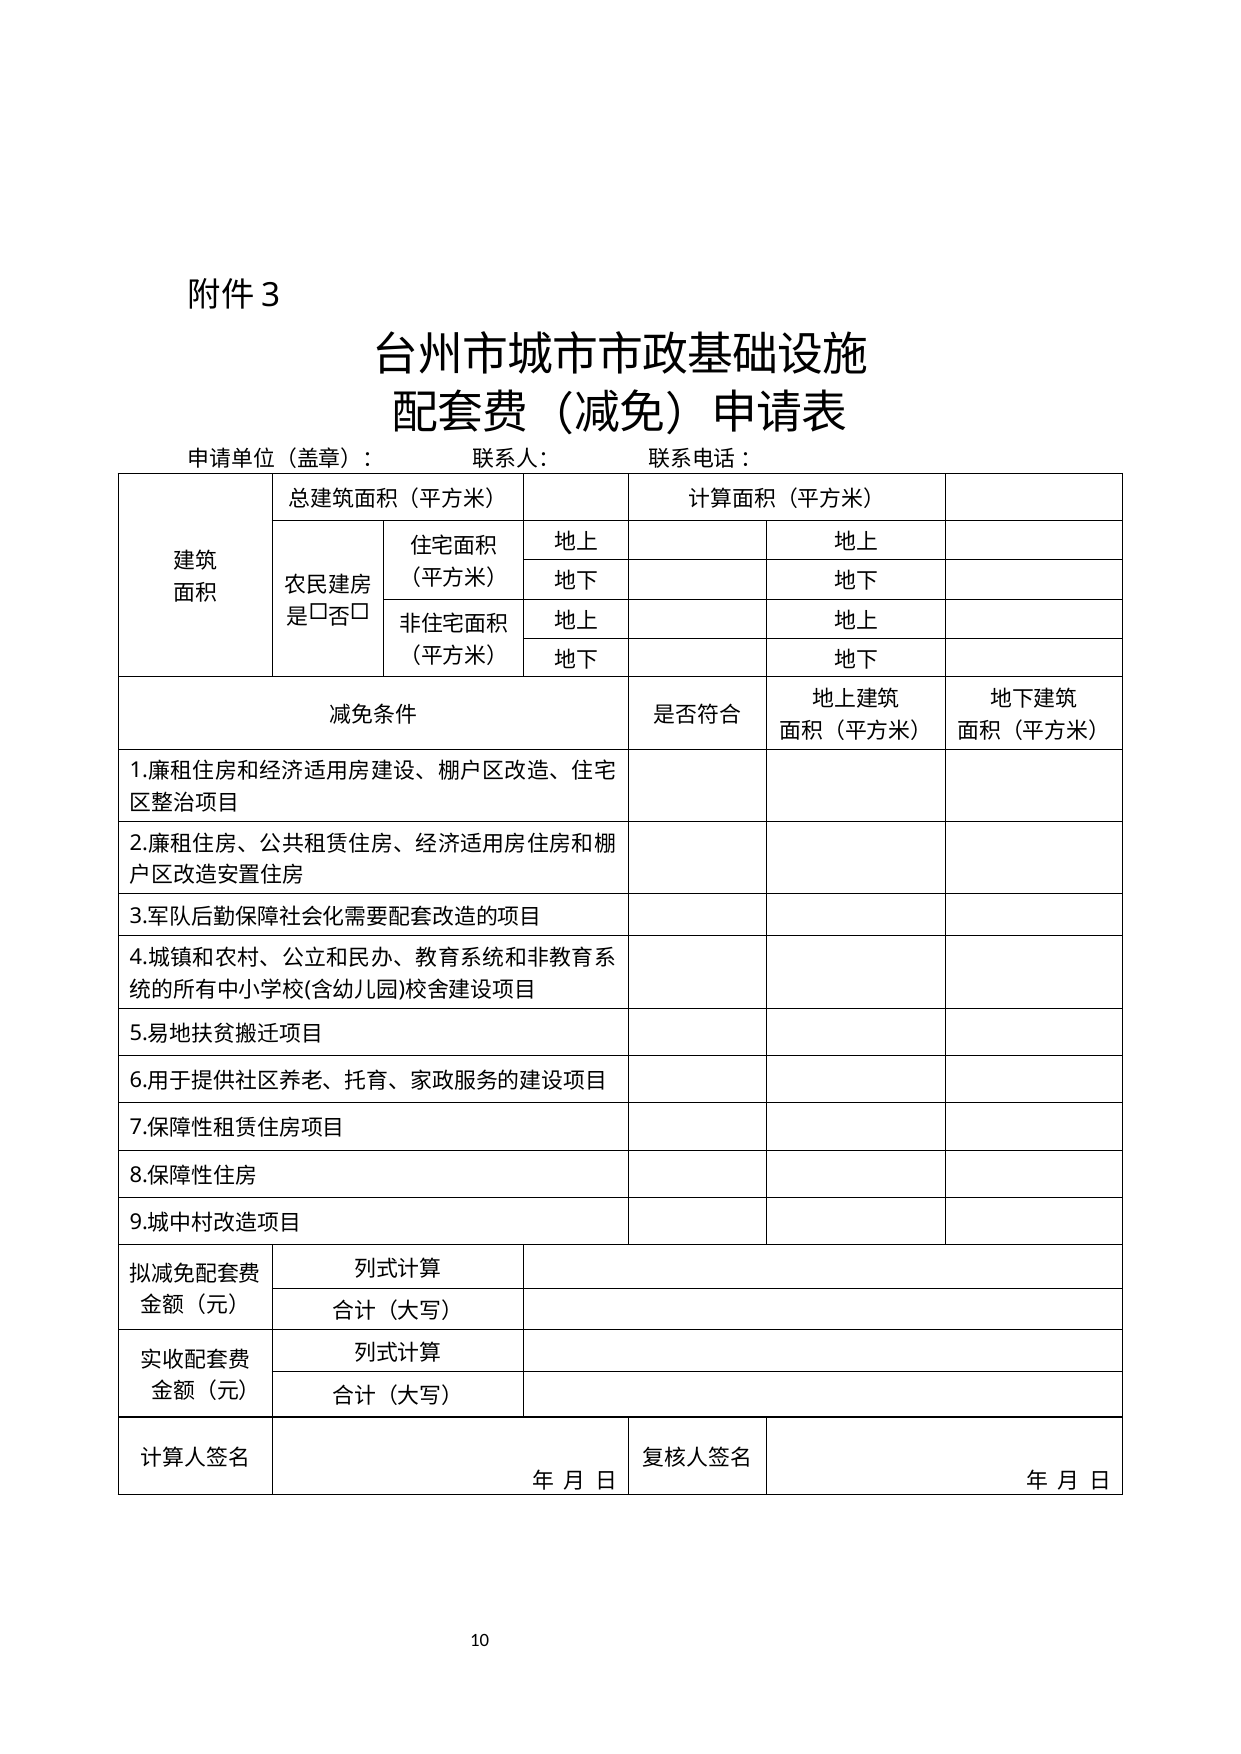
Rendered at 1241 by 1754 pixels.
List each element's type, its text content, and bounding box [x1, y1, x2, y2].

table_cell [946, 750, 1122, 821]
text 配套费（减免）申请表 [187, 381, 1053, 440]
table_cell 是否符合 [629, 677, 766, 748]
table_cell 地上 [767, 600, 945, 637]
table_cell 7.保障性租赁住房项目 [119, 1103, 628, 1149]
table_cell [629, 894, 766, 935]
table_cell 合计（大写） [273, 1372, 523, 1416]
table_cell 3.军队后勤保障社会化需要配套改造的项目 [119, 894, 628, 935]
table_cell 5.易地扶贫搬迁项目 [119, 1009, 628, 1055]
table_header 计算面积（平方米） [629, 474, 945, 520]
table_cell [629, 1103, 766, 1149]
table_cell 住宅面积 （平方米） [384, 521, 523, 599]
table_cell [946, 560, 1122, 599]
table_cell [767, 1056, 945, 1102]
table_cell 合计（大写） [273, 1289, 523, 1329]
table_cell [629, 560, 766, 599]
table_cell [629, 600, 766, 637]
table_cell 地下建筑 面积（平方米） [946, 677, 1122, 748]
table_cell [946, 1056, 1122, 1102]
text 台州市城市市政基础设施 [187, 324, 1053, 381]
table_cell [629, 639, 766, 676]
table_cell 农民建房 是否 [273, 521, 383, 676]
table_cell [629, 1056, 766, 1102]
table_cell 年 月 日 [273, 1418, 628, 1494]
table_header 总建筑面积（平方米） [273, 474, 523, 520]
table_cell 非住宅面积 （平方米） [384, 600, 523, 676]
table_cell [524, 1372, 1122, 1416]
table_cell 列式计算 [273, 1245, 523, 1288]
table_cell 地上 [524, 521, 628, 559]
table_cell 1.廉租住房和经济适用房建设、棚户区改造、住宅区整治项目 [119, 750, 628, 821]
table_cell [946, 1103, 1122, 1149]
table_cell [767, 1198, 945, 1244]
table_cell [524, 1330, 1122, 1371]
table_cell [767, 894, 945, 935]
table_cell [767, 750, 945, 821]
text 附件3 [187, 259, 1053, 324]
table_cell [946, 1009, 1122, 1055]
table_header [524, 474, 628, 520]
table_cell [767, 822, 945, 893]
table_cell [629, 750, 766, 821]
table_cell 地下 [767, 639, 945, 676]
table_cell 2.廉租住房、公共租赁住房、经济适用房住房和棚户区改造安置住房 [119, 822, 628, 893]
table_cell 8.保障性住房 [119, 1151, 628, 1197]
table_cell [767, 1009, 945, 1055]
table_cell [767, 1103, 945, 1149]
table_cell 减免条件 [119, 677, 628, 748]
table_cell [524, 1245, 1122, 1288]
table_cell 列式计算 [273, 1330, 523, 1371]
table_cell 地下 [524, 639, 628, 676]
table_cell [946, 600, 1122, 637]
table_cell [946, 639, 1122, 676]
table_header 建筑 面积 [119, 474, 272, 676]
table_cell 9.城中村改造项目 [119, 1198, 628, 1244]
table_cell [946, 936, 1122, 1008]
table_cell 地下 [767, 560, 945, 599]
table_cell [946, 822, 1122, 893]
table_cell [767, 936, 945, 1008]
table_cell 实收配套费 金额（元） [119, 1330, 272, 1416]
table_cell [946, 1151, 1122, 1197]
table_cell 地上 [524, 600, 628, 637]
table_cell [629, 521, 766, 559]
table_cell [629, 822, 766, 893]
table_cell [524, 1289, 1122, 1329]
table_cell [767, 1151, 945, 1197]
table_cell 复核人签名 [629, 1418, 766, 1494]
table_cell 年 月 日 [767, 1418, 1122, 1494]
table_cell 地下 [524, 560, 628, 599]
table_cell 计算人签名 [119, 1418, 272, 1494]
table_header [946, 474, 1122, 520]
table_cell [629, 1009, 766, 1055]
table_cell [629, 1198, 766, 1244]
table_cell [946, 521, 1122, 559]
table_cell 地上建筑 面积（平方米） [767, 677, 945, 748]
table_cell 6.用于提供社区养老、托育、家政服务的建设项目 [119, 1056, 628, 1102]
table_cell [629, 936, 766, 1008]
table_cell 4.城镇和农村、公立和民办、教育系统和非教育系统的所有中小学校(含幼儿园)校舍建设项目 [119, 936, 628, 1008]
table_cell [946, 894, 1122, 935]
table_cell [629, 1151, 766, 1197]
table_cell 拟减免配套费金额（元） [119, 1245, 272, 1329]
table_cell [946, 1198, 1122, 1244]
table_cell 地上 [767, 521, 945, 559]
text 申请单位（盖章）： 联系人： 联系电话 ： [187, 440, 1053, 473]
